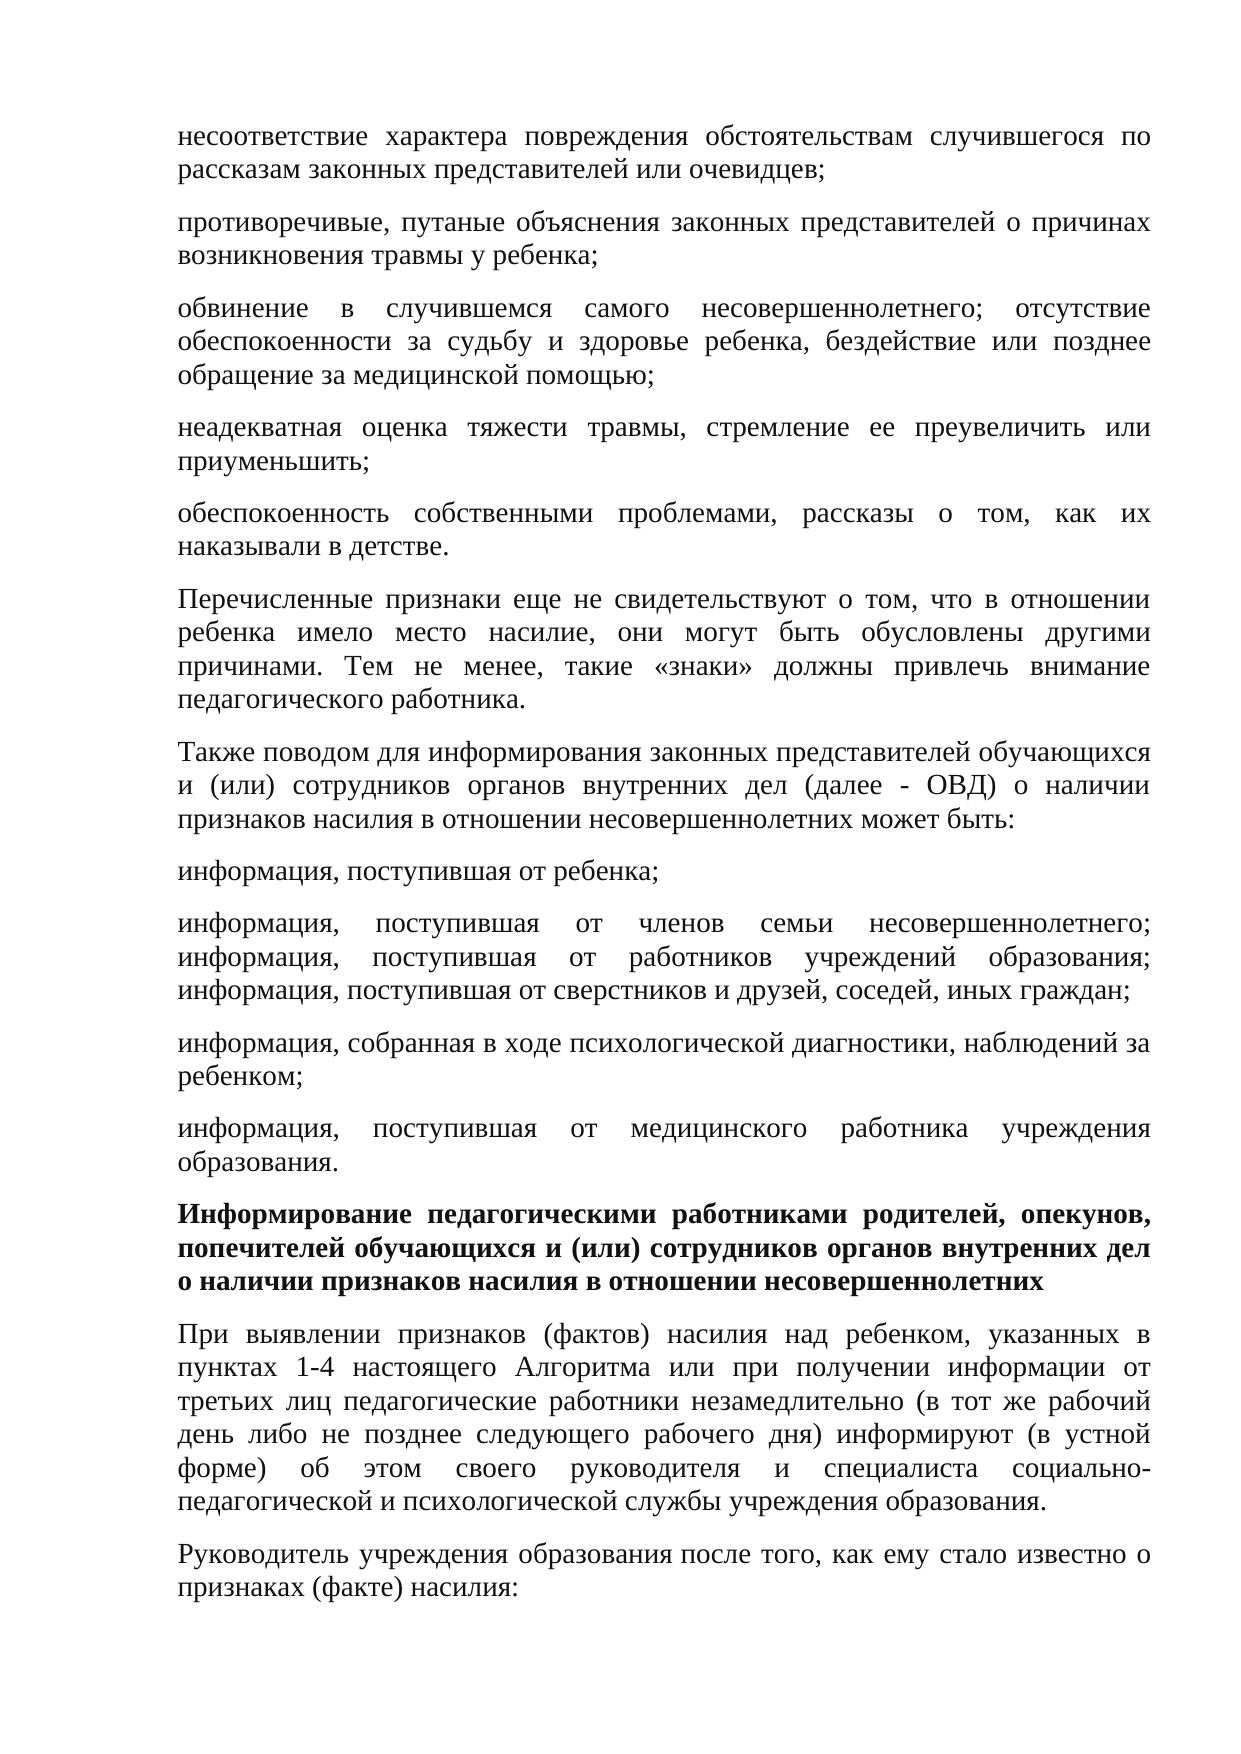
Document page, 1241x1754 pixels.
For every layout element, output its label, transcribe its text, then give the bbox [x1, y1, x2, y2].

text Руководитель учреждения образования после того, как ему стало известно о признаках (факте) насилия: [177, 1536, 1152, 1603]
text обвинение в случившемся самого несовершеннолетнего; отсутствие обеспокоенности за судьбу и здоровье ребенка, бездействие или позднее обращение за медицинской помощью; [177, 290, 1152, 390]
text несоответствие характера повреждения обстоятельствам случившегося по рассказам законных представителей или очевидцев; [177, 118, 1152, 185]
text неадекватная оценка тяжести травмы, стремление ее преувеличить или приуменьшить; [177, 409, 1152, 476]
text Перечисленные признаки еще не свидетельствуют о том, что в отношении ребенка имело место насилие, они могут быть обусловлены другими причинами. Тем не менее, такие «знаки» должны привлечь внимание педагогического работника. [177, 581, 1152, 715]
text информация, собранная в ходе психологической диагностики, наблюдений за ребенком; [177, 1025, 1152, 1092]
text Информирование педагогическими работниками родителей, опекунов, попечителей обучающихся и (или) сотрудников органов внутренних дел о наличии признаков насилия в отношении несовершеннолетних [177, 1196, 1152, 1297]
text информация, поступившая от членов семьи несовершеннолетнего; информация, поступившая от работников учреждений образования; информация, поступившая от сверстников и друзей, соседей, иных граждан; [177, 905, 1152, 1006]
text При выявлении признаков (фактов) насилия над ребенком, указанных в пунктах 1-4 настоящего Алгоритма или при получении информации от третьих лиц педагогические работники незамедлительно (в тот же рабочий день либо не позднее следующего рабочего дня) информируют (в устной форме) об этом своего руководителя и специалиста социально-педагогической и психологической службы учреждения образования. [177, 1316, 1152, 1517]
text информация, поступившая от ребенка; [177, 853, 1152, 887]
text информация, поступившая от медицинского работника учреждения образования. [177, 1111, 1152, 1178]
text обеспокоенность собственными проблемами, рассказы о том, как их наказывали в детстве. [177, 495, 1152, 562]
text противоречивые, путаные объяснения законных представителей о причинах возникновения травмы у ребенка; [177, 204, 1152, 271]
text Также поводом для информирования законных представителей обучающихся и (или) сотрудников органов внутренних дел (далее - ОВД) о наличии признаков насилия в отношении несовершеннолетних может быть: [177, 734, 1152, 834]
